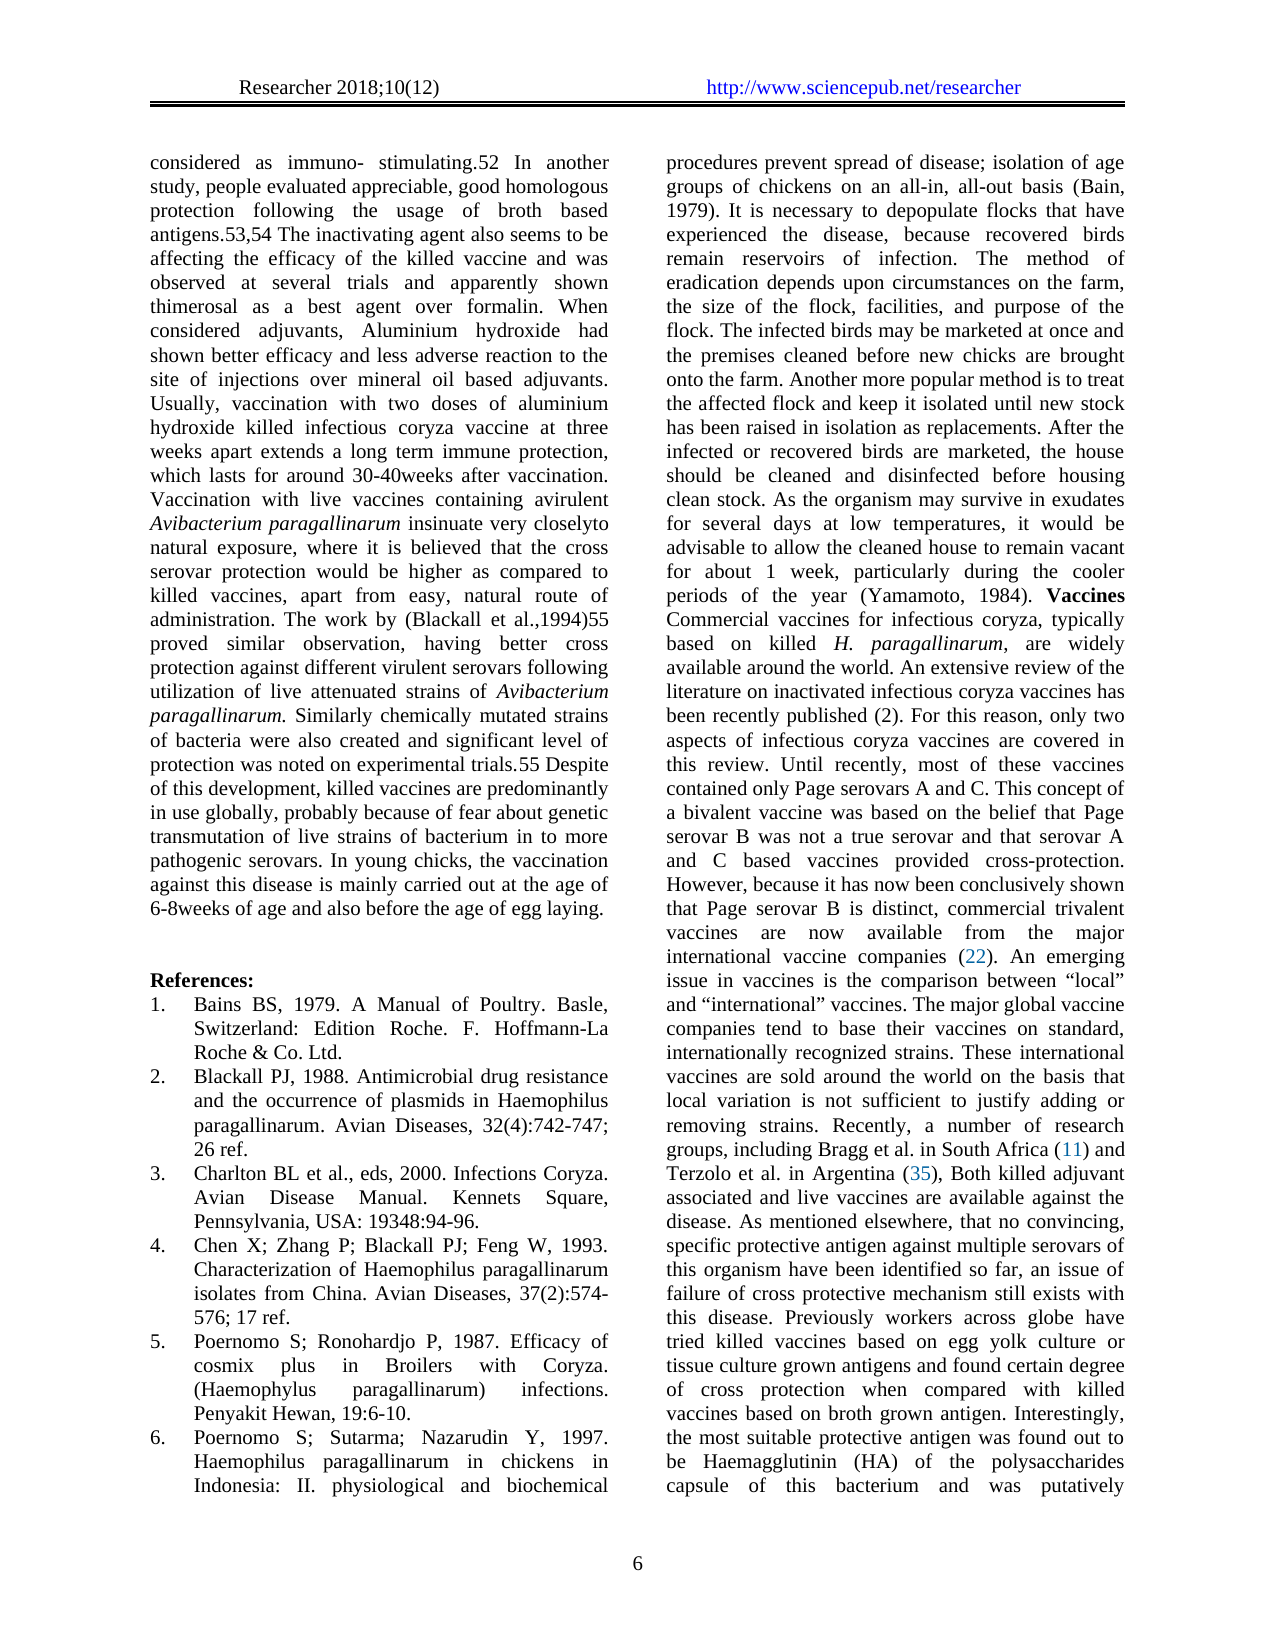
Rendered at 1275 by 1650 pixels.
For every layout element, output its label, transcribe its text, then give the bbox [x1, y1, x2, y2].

list Poernomo S; Ronohardjo P, 1987. Efficacy of cosmix plus in Broilers with Coryza. (Haemophylus paragallinarum) infections. Penyakit Hewan, 19:6-10. [150, 1329, 609, 1425]
list Charlton BL et al., eds, 2000. Infections Coryza. Avian Disease Manual. Kennets Square, Pennsylvania, USA: 19348:94-96. [150, 1161, 609, 1233]
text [150, 150, 609, 920]
list Blackall PJ, 1988. Antimicrobial drug resistance and the occurrence of plasmids in Haemophilus paragallinarum. Avian Diseases, 32(4):742-747; 26 ref. [150, 1064, 609, 1161]
list Bains BS, 1979. A Manual of Poultry. Basle, Switzerland: Edition Roche. F. Hoffmann-La Roche & Co. Ltd. [150, 992, 609, 1064]
list References: [150, 968, 609, 992]
list Chen X; Zhang P; Blackall PJ; Feng W, 1993. Characterization of Haemophilus paragallinarum isolates from China. Avian Diseases, 37(2):574-576; 17 ref. [150, 1233, 609, 1329]
